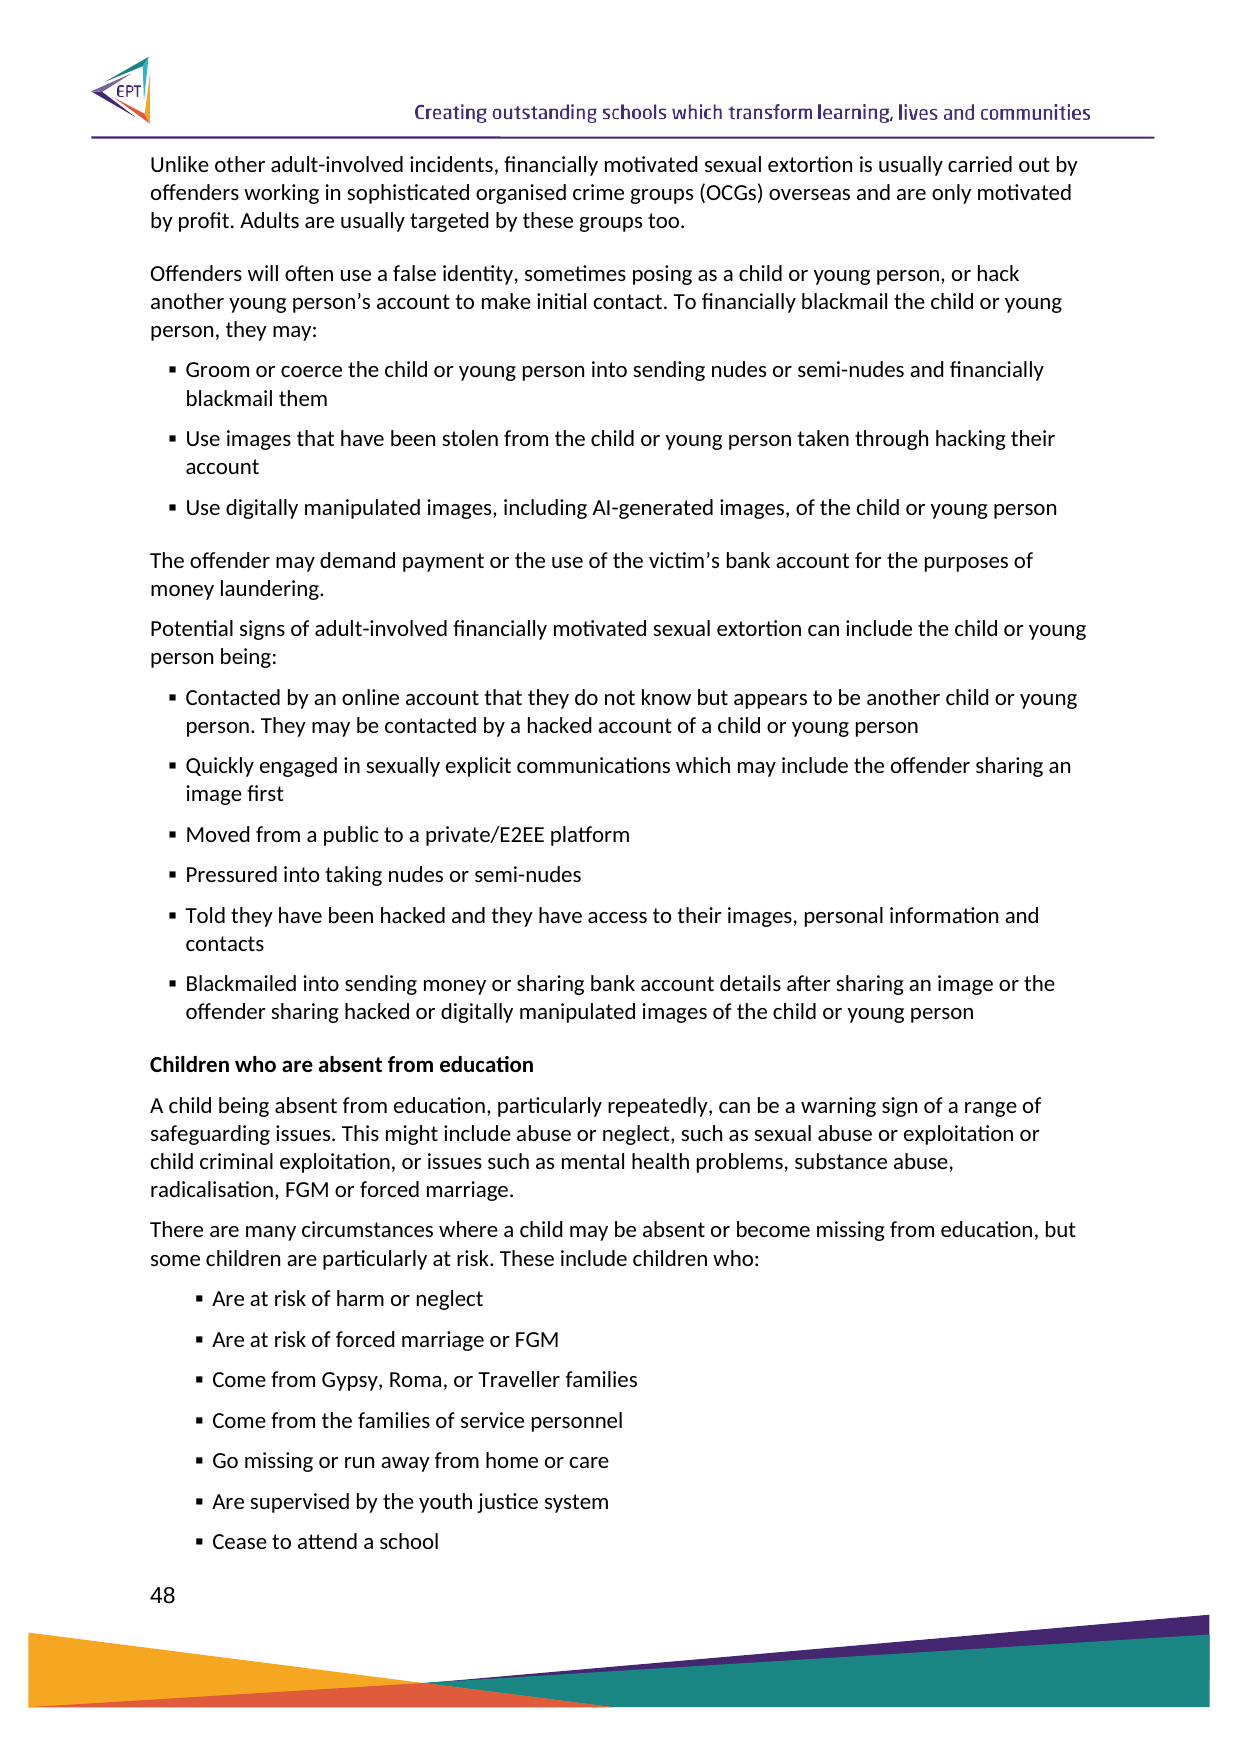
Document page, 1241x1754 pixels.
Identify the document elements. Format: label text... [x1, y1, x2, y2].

text Offenders will often use a false identity, sometimes posing as a child or young person, or hack another young person’s account to make initial contact. To financially blackmail the child or young person, they may: [150, 259, 1090, 343]
list Come from Gypsy, Roma, or Traveller families [194, 1365, 1090, 1393]
list Blackmailed into sending money or sharing bank account details after sharing an image or the offender sharing hacked or digitally manipulated images of the child or young person [168, 969, 1090, 1026]
list Told they have been hacked and they have access to their images, personal information and contacts [168, 901, 1090, 957]
text There are many circumstances where a child may be absent or become missing from education, but some children are particularly at risk. These include children who: [150, 1216, 1090, 1272]
list Are at risk of forced marriage or FGM [194, 1325, 1090, 1353]
list Contacted by an online account that they do not know but appears to be another child or young person. They may be contacted by a hacked account of a child or young person [168, 683, 1090, 739]
text Children who are absent from education [150, 1051, 1090, 1078]
list Use digitally manipulated images, including AI-generated images, of the child or young person [168, 493, 1090, 521]
list Moved from a public to a private/E2EE platform [168, 820, 1090, 848]
text Unlike other adult-involved incidents, financially motivated sexual extortion is usually carried out by offenders working in sophisticated organised crime groups (OCGs) overseas and are only motivated by profit. Adults are usually targeted by these groups too. [150, 150, 1090, 234]
list Are at risk of harm or neglect [194, 1284, 1090, 1312]
picture [899, 104, 1090, 120]
list Groom or coerce the child or young person into sending nudes or semi-nudes and financially blackmail them [168, 356, 1090, 412]
list Come from the families of service personnel [194, 1406, 1090, 1434]
list Are supervised by the youth justice system [194, 1487, 1090, 1515]
list Pressured into taking nudes or semi-nudes [168, 860, 1090, 888]
list Go missing or run away from home or care [194, 1446, 1090, 1474]
list Cease to attend a school [194, 1527, 1090, 1555]
text The offender may demand payment or the use of the victim’s bank account for the purposes of money laundering. [150, 546, 1090, 602]
picture [117, 85, 141, 97]
text Potential signs of adult-involved financially motivated sexual extortion can include the child or young person being: [150, 614, 1090, 670]
list Use images that have been stolen from the child or young person taken through hacking their account [168, 424, 1090, 480]
picture [415, 104, 812, 123]
list Quickly engaged in sexually explicit communications which may include the offender sharing an image first [168, 751, 1090, 807]
picture [818, 104, 893, 123]
text A child being absent from education, particularly repeatedly, can be a warning sign of a range of safeguarding issues. This might include abuse or neglect, such as sexual abuse or exploitation or child criminal exploitation, or issues such as mental health problems, substance abuse, radicalisation, FGM or forced marriage. [150, 1091, 1090, 1203]
